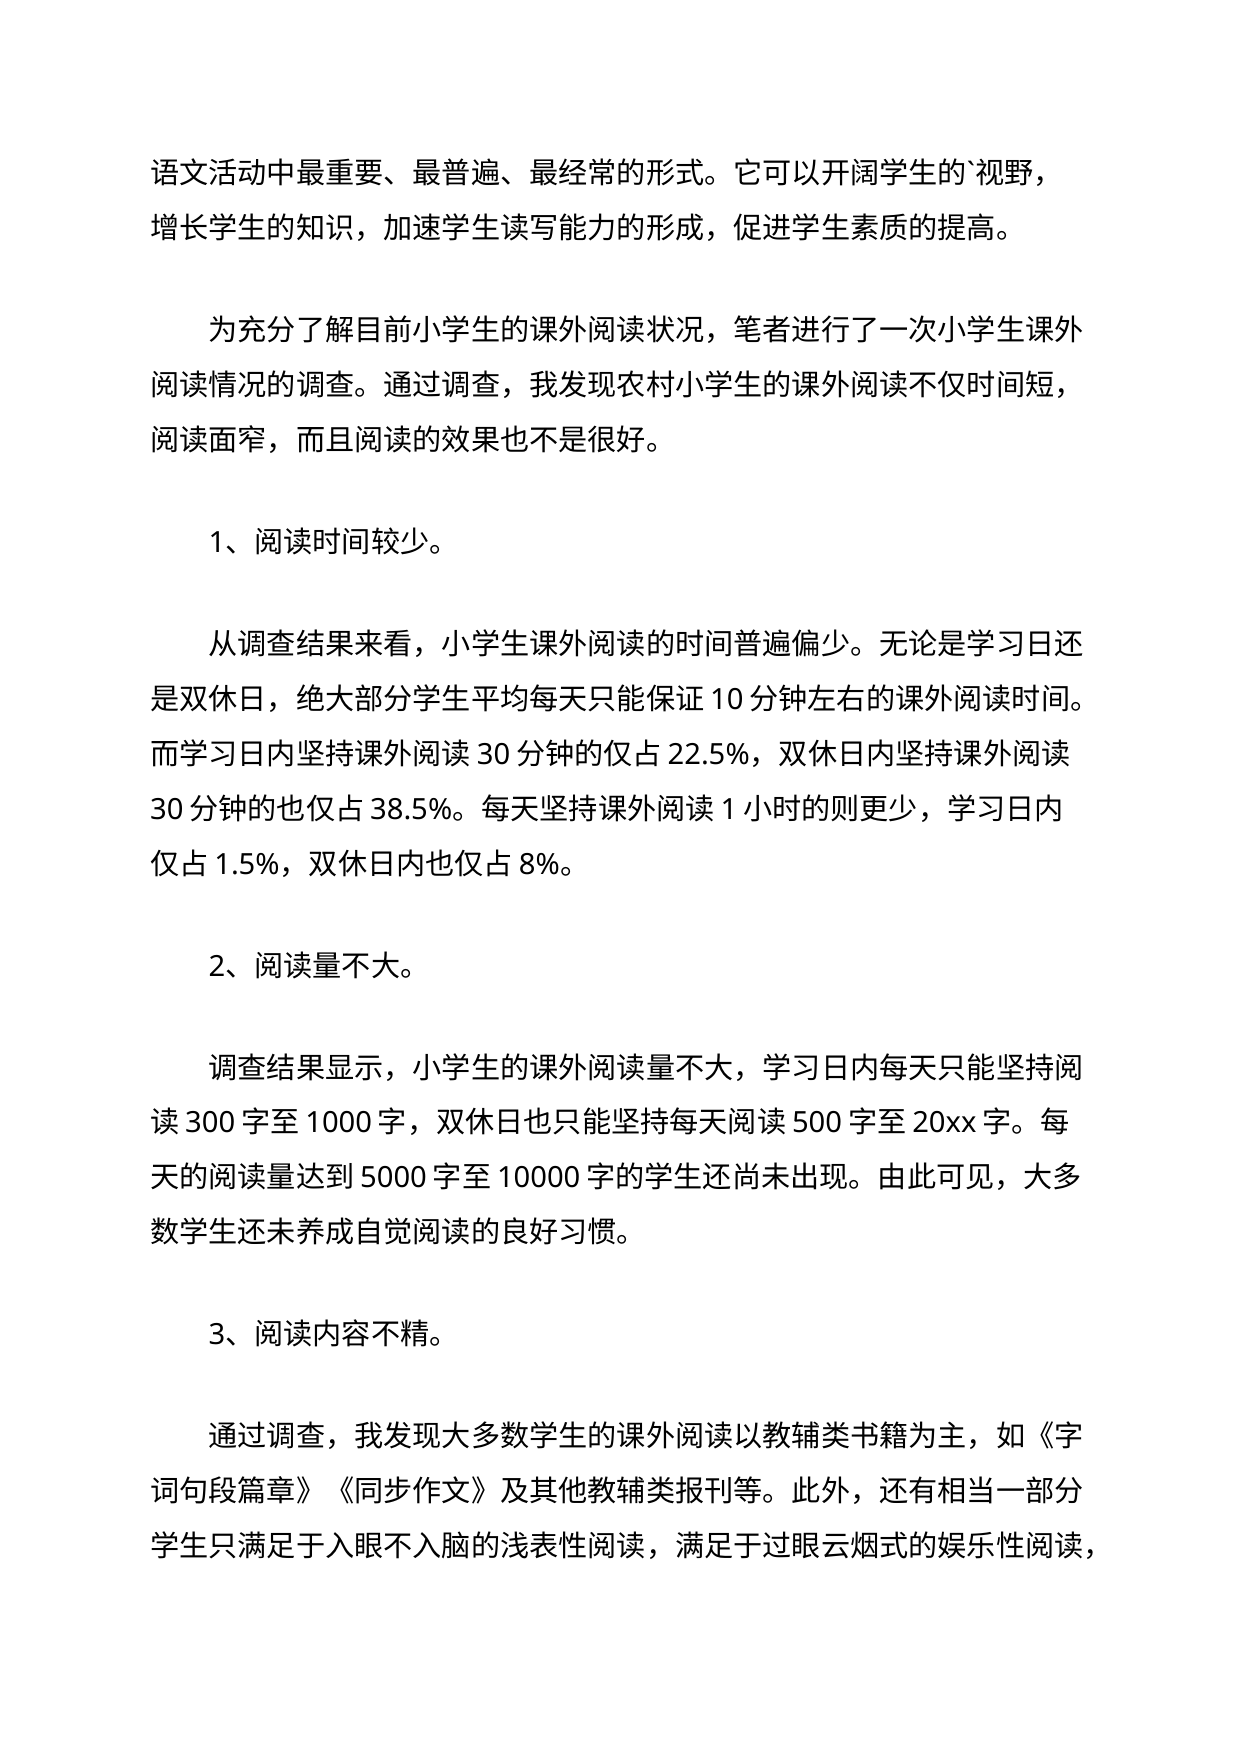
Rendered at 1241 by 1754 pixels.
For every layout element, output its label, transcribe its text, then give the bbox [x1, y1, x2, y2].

text 从调查结果来看，小学生课外阅读的时间普遍偏少。无论是学习日还是双休日，绝大部分学生平均每天只能保证10分钟左右的课外阅读时间。而学习日内坚持课外阅读30分钟的仅占22.5%，双休日内坚持课外阅读30分钟的也仅占38.5%。每天坚持课外阅读1小时的则更少，学习日内仅占1.5%，双休日内也仅占8%。 [150, 620, 1090, 883]
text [150, 1413, 1090, 1565]
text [150, 150, 1090, 247]
text 2、阅读量不大。 [150, 942, 1090, 984]
text 为充分了解目前小学生的课外阅读状况，笔者进行了一次小学生课外阅读情况的调查。通过调查，我发现农村小学生的课外阅读不仅时间短，阅读面窄，而且阅读的效果也不是很好。 [150, 307, 1090, 459]
text 3、阅读内容不精。 [150, 1311, 1090, 1353]
text 调查结果显示，小学生的课外阅读量不大，学习日内每天只能坚持阅读300字至1000字，双休日也只能坚持每天阅读500字至20xx字。每天的阅读量达到5000字至10000字的学生还尚未出现。由此可见，大多数学生还未养成自觉阅读的良好习惯。 [150, 1044, 1090, 1251]
text 1、阅读时间较少。 [150, 518, 1090, 561]
